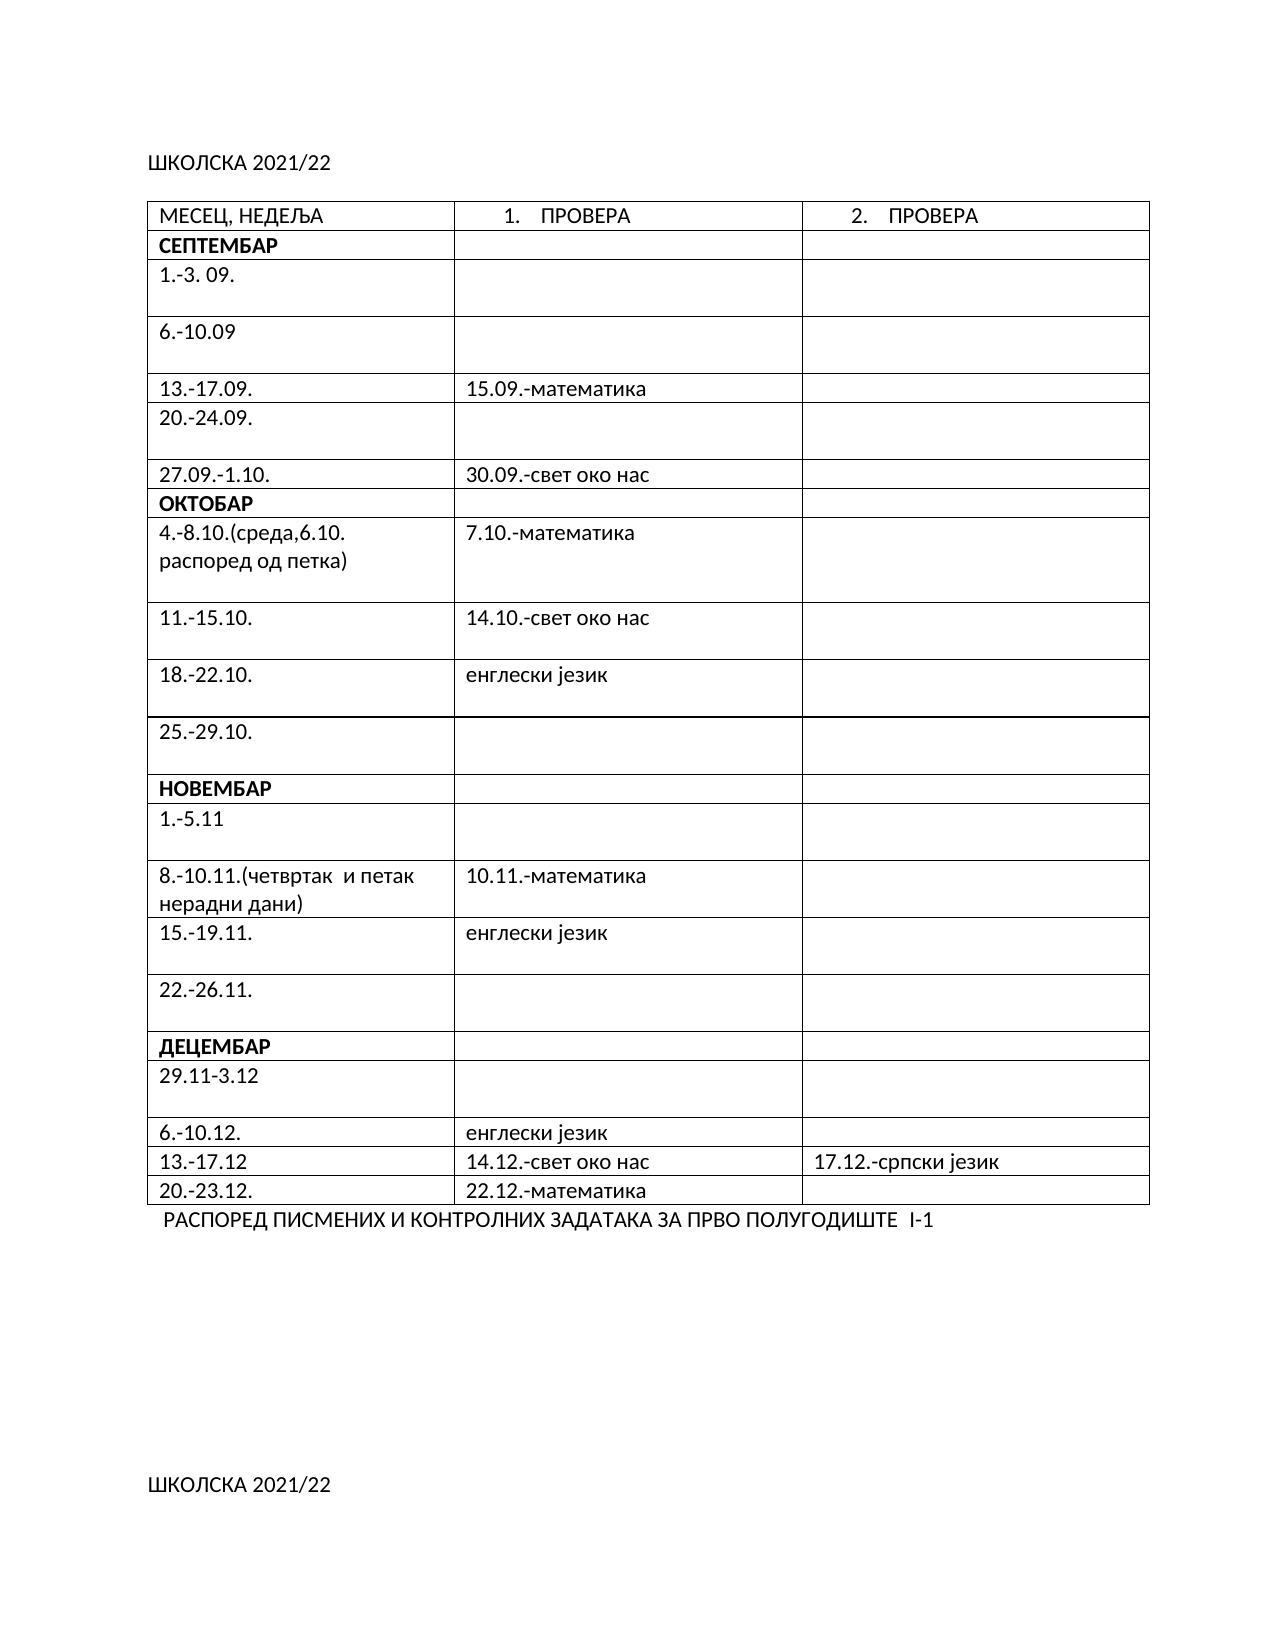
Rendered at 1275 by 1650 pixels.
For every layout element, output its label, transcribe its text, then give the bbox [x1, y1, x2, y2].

table_cell [803, 775, 1149, 803]
table_cell [455, 718, 802, 773]
table_cell [803, 603, 1149, 659]
table_cell [803, 975, 1149, 1031]
table_cell 6.-10.12. [148, 1118, 454, 1146]
table_cell 8.-10.11.(четвртак и петак нерадни дани) [148, 861, 454, 917]
table_cell 20.-23.12. [148, 1176, 454, 1204]
text РАСПОРЕД ПИСМЕНИХ И КОНТРОЛНИХ ЗАДАТАКА ЗА ПРВО ПОЛУГОДИШТЕ I-1 [148, 1205, 1127, 1233]
table_cell 4.-8.10.(среда,6.10. распоред од петка) [148, 518, 454, 602]
table_cell [803, 718, 1149, 773]
table_cell 15.-19.11. [148, 918, 454, 974]
table_cell [803, 317, 1149, 373]
table_cell 22.12.-математика [455, 1176, 802, 1204]
table_cell [803, 918, 1149, 974]
table_cell 13.-17.12 [148, 1147, 454, 1175]
table_cell 14.12.-свет око нас [455, 1147, 802, 1175]
table_cell 14.10.-свет око нас [455, 603, 802, 659]
table_cell енглески језик [455, 1118, 802, 1146]
table_cell [455, 1032, 802, 1060]
table_cell 1.-3. 09. [148, 260, 454, 316]
table_header МЕСЕЦ, НЕДЕЉА [148, 202, 454, 230]
table_cell 27.09.-1.10. [148, 460, 454, 488]
table_cell СЕПТЕМБАР [148, 231, 454, 259]
table_cell 29.11-3.12 [148, 1061, 454, 1117]
table_cell [803, 403, 1149, 459]
table_cell [455, 260, 802, 316]
table_cell [803, 231, 1149, 259]
table_cell [803, 1061, 1149, 1117]
table_cell [803, 1118, 1149, 1146]
table_cell [803, 374, 1149, 402]
table_cell [803, 1176, 1149, 1204]
table_header ПРОВЕРА [455, 202, 802, 230]
table_cell енглески језик [455, 918, 802, 974]
table_cell 20.-24.09. [148, 403, 454, 459]
table_cell енглески језик [455, 660, 802, 716]
table_cell 30.09.-свет око нас [455, 460, 802, 488]
table_cell ДЕЦЕМБАР [148, 1032, 454, 1060]
table_cell [455, 231, 802, 259]
table_cell 6.-10.09 [148, 317, 454, 373]
table_cell [455, 317, 802, 373]
table_cell 1.-5.11 [148, 804, 454, 860]
table_cell [803, 260, 1149, 316]
table_cell [455, 1061, 802, 1117]
table_cell 18.-22.10. [148, 660, 454, 716]
table_cell [455, 403, 802, 459]
table_cell ОКТОБАР [148, 489, 454, 517]
table_cell 11.-15.10. [148, 603, 454, 659]
table_cell [803, 518, 1149, 602]
table_cell [455, 975, 802, 1031]
table_cell [803, 804, 1149, 860]
table_cell [803, 460, 1149, 488]
table_cell [455, 775, 802, 803]
table_cell 15.09.-математика [455, 374, 802, 402]
text ШКОЛСКА 2021/22 [148, 148, 1127, 176]
table_header ПРОВЕРА [803, 202, 1149, 230]
table_cell 22.-26.11. [148, 975, 454, 1031]
table_cell [803, 861, 1149, 917]
table_cell 10.11.-математика [455, 861, 802, 917]
table_cell 13.-17.09. [148, 374, 454, 402]
table_cell 7.10.-математика [455, 518, 802, 602]
table_cell [803, 489, 1149, 517]
text ШКОЛСКА 2021/22 [148, 1470, 1127, 1498]
table_cell НОВЕМБАР [148, 775, 454, 803]
table_cell 25.-29.10. [148, 718, 454, 773]
table_cell [455, 489, 802, 517]
table_cell [803, 1032, 1149, 1060]
table_cell 17.12.-српски језик [803, 1147, 1149, 1175]
table_cell [455, 804, 802, 860]
table_cell [803, 660, 1149, 716]
